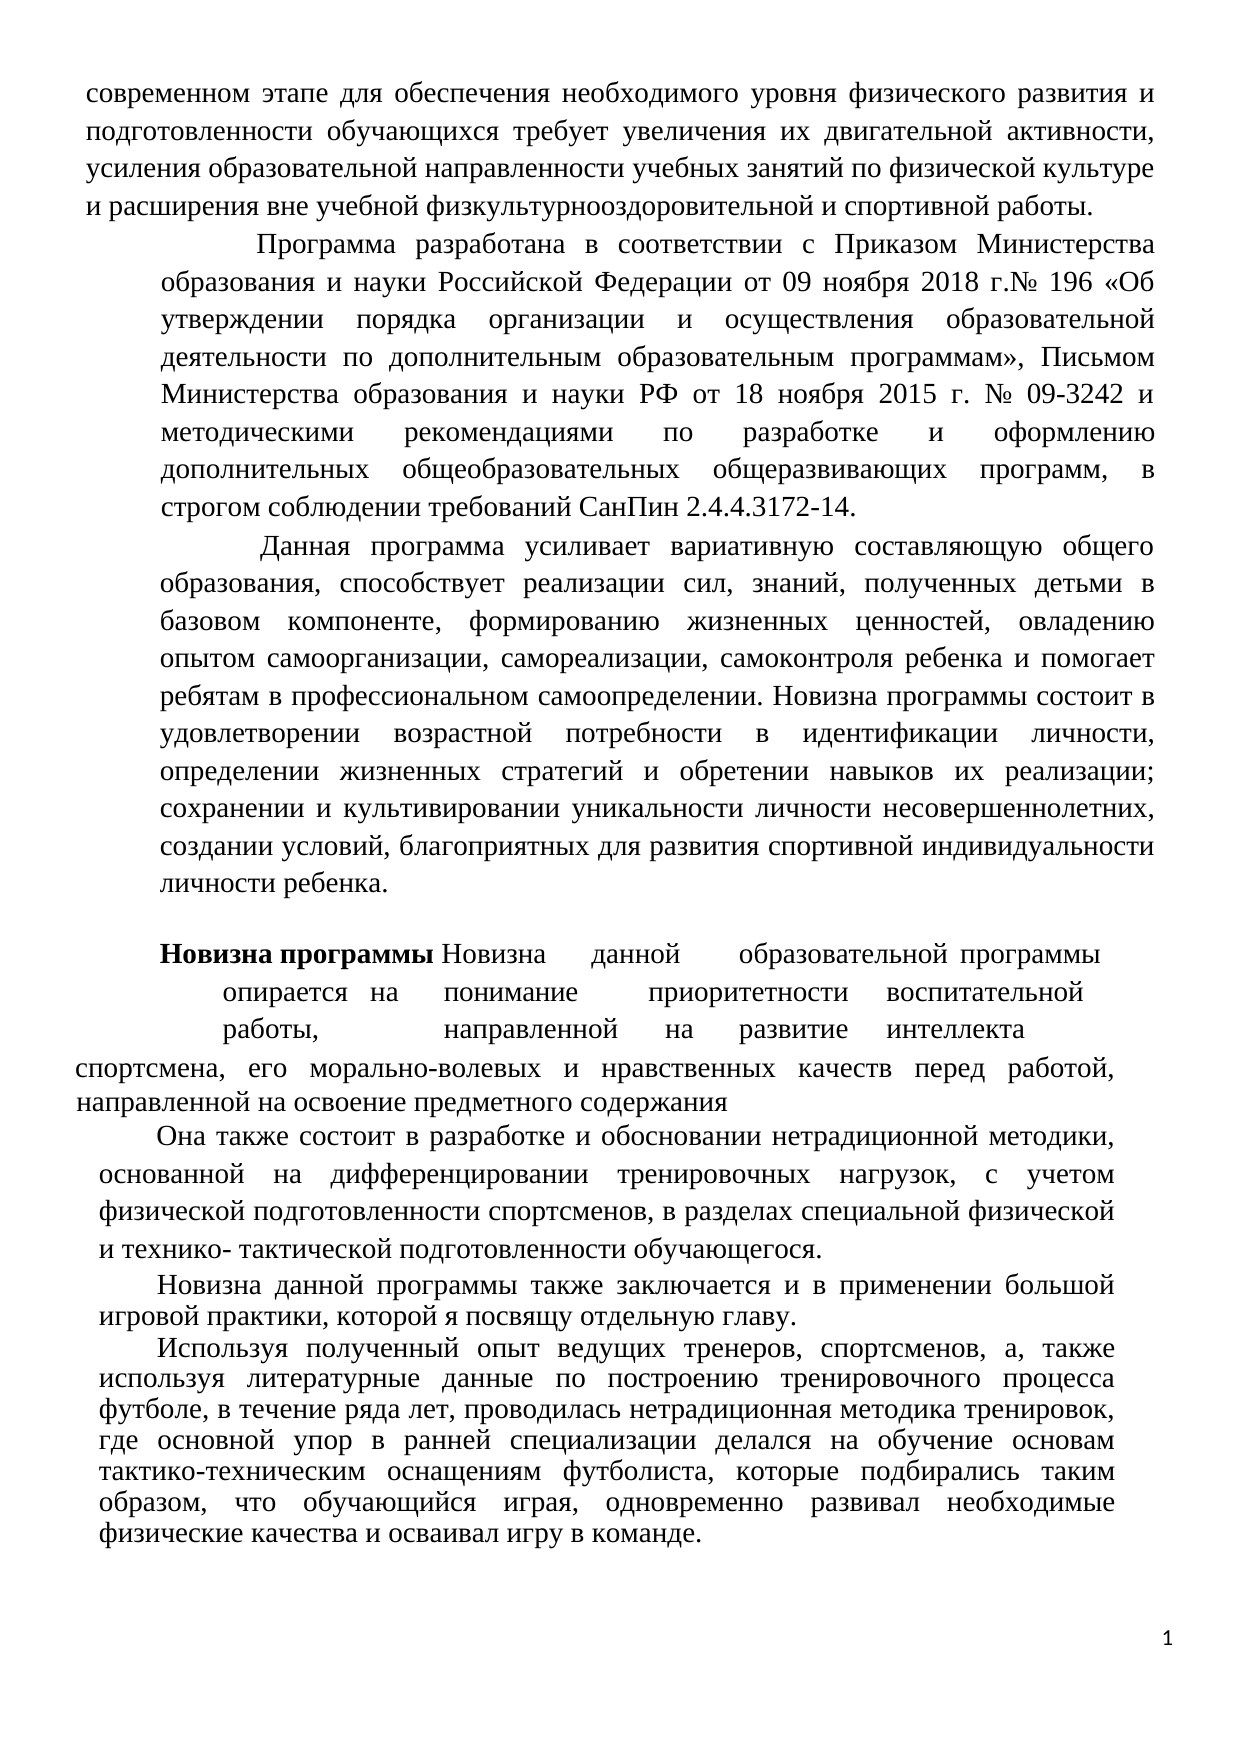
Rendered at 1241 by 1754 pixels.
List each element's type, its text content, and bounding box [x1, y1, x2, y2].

text Она также состоит в разработке и обосновании нетрадиционной методики, основанной на дифференцировании тренировочных нагрузок, с учетом физической подготовленности спортсменов, в разделах специальной физической и технико- тактической подготовленности обучающегося. [99, 1118, 1116, 1264]
text Новизна программы Новизна данной образовательной программы опирается на понимание приоритетности воспитательной работы, направленной на развитие интеллекта [159, 904, 1156, 1045]
text Новизна данной программы также заключается и в применении большой игровой практики, которой я посвящу отдельную главу. [99, 1269, 1115, 1331]
text Данная программа усиливает вариативную составляющую общего образования, способствует реализации сил, знаний, полученных детьми в базовом компоненте, формированию жизненных ценностей, овладению опытом самоорганизации, самореализации, самоконтроля ребенка и помогает ребятам в профессиональном самоопределении. Новизна программы состоит в удовлетворении возрастной потребности в идентификации личности, определении жизненных стратегий и обретении навыков их реализации; сохранении и культивировании уникальности личности несовершеннолетних, создании условий, благоприятных для развития спортивной индивидуальности личности ребенка. [159, 528, 1156, 899]
text Программа разработана в соответствии с Приказом Министерства образования и науки Российской Федерации от 09 ноября 2018 г.№ 196 «Об утверждении порядка организации и осуществления образовательной деятельности по дополнительным образовательным программам», Письмом Министерства образования и науки РФ от 18 ноября 2015 г. № 09-3242 и методическими рекомендациями по разработке и оформлению дополнительных общеобразовательных общеразвивающих программ, в строгом соблюдении требований СанПин 2.4.4.3172-14. [159, 226, 1156, 522]
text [86, 75, 1156, 221]
text Используя полученный опыт ведущих тренеров, спортсменов, а, также используя литературные данные по построению тренировочного процесса футболе, в течение ряда лет, проводилась нетрадиционная методика тренировок, где основной упор в ранней специализации делался на обучение основам тактико-техническим оснащениям футболиста, которые подбирались таким образом, что обучающийся играя, одновременно развивал необходимые физические качества и осваивал игру в команде. [99, 1332, 1116, 1549]
text спортсмена, его морально-волевых и нравственных качеств перед работой, направленной на освоение предметного содержания [75, 1050, 1116, 1117]
